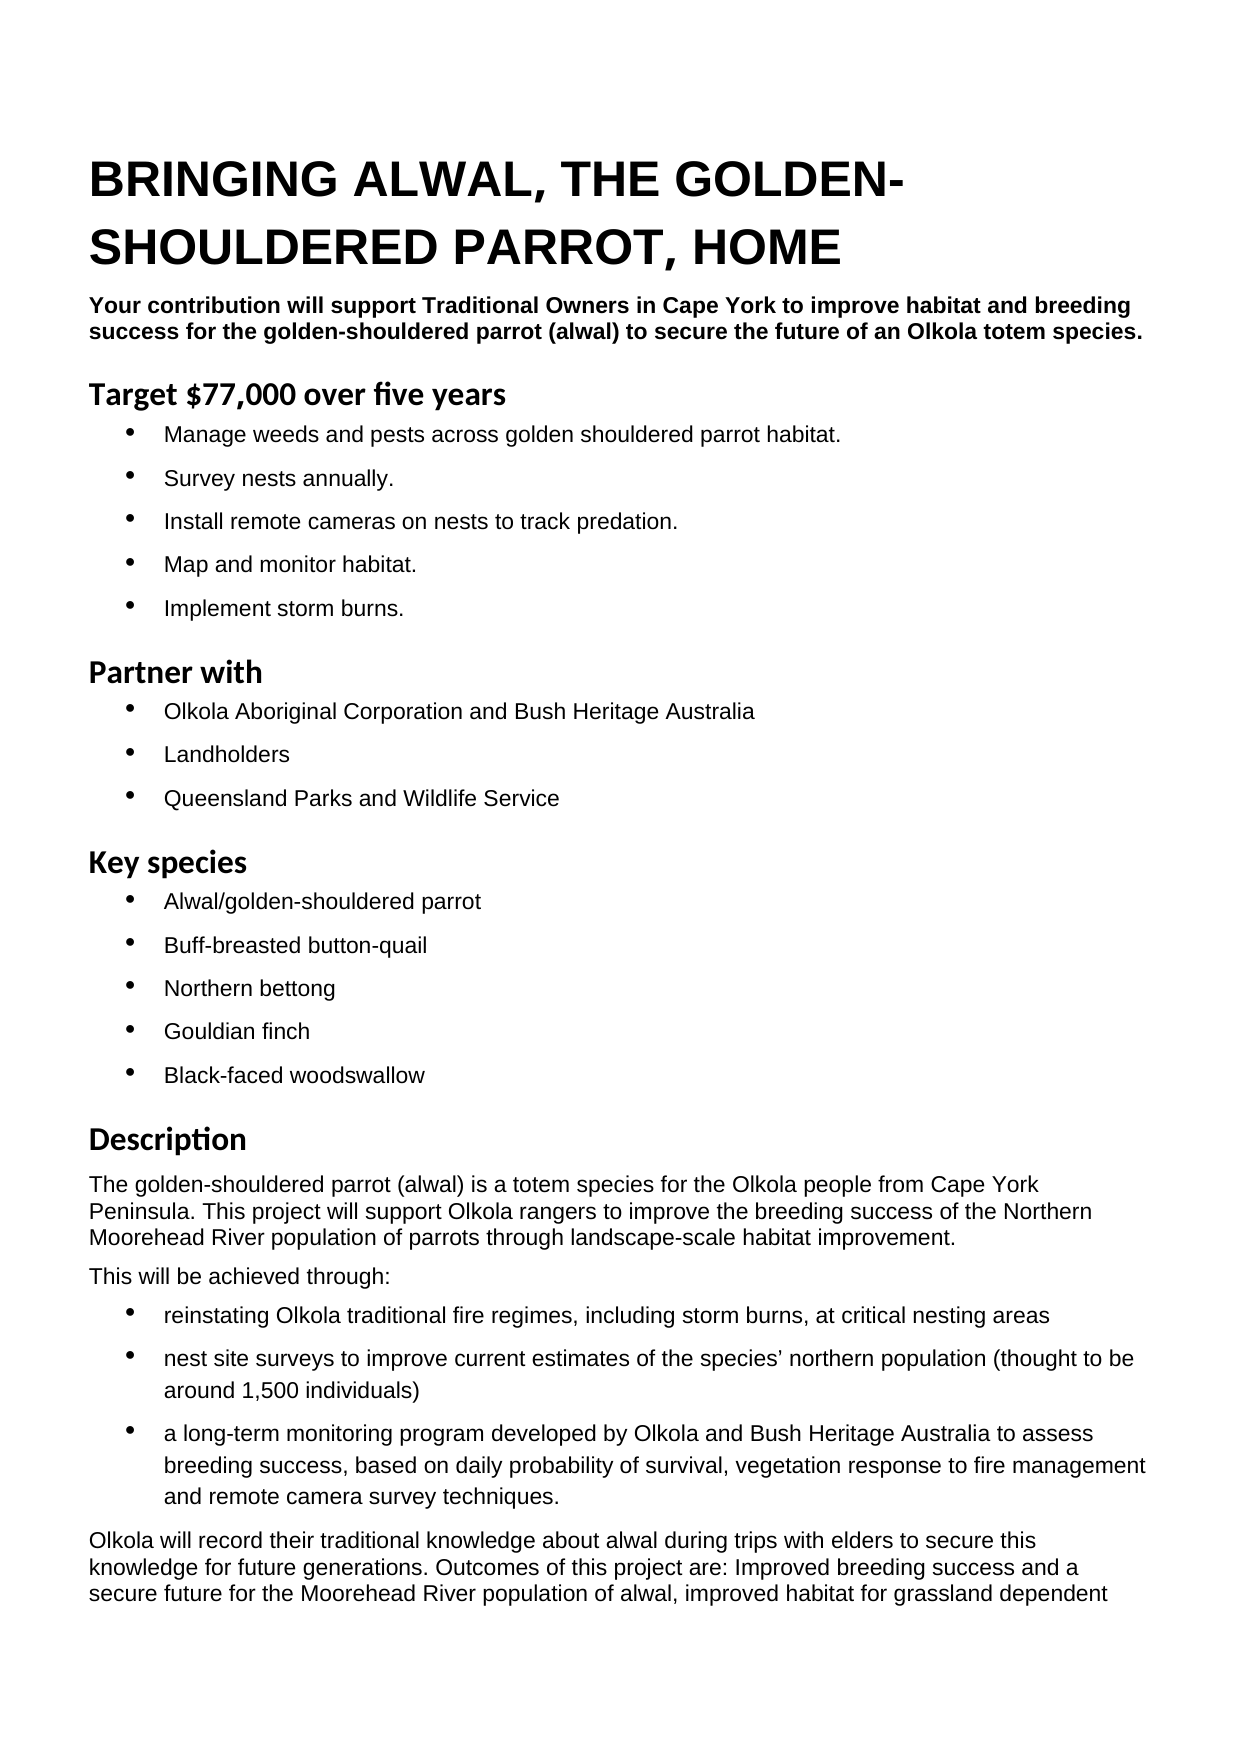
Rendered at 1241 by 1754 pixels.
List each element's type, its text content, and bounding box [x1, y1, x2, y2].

text Queensland Parks and Wildlife Service [126, 785, 1152, 811]
text Gouldian finch [126, 1018, 1152, 1045]
subtitle Target $77,000 over five years [89, 369, 1152, 415]
text Map and monitor habitat. [126, 551, 1152, 578]
text Survey nests annually. [126, 464, 1152, 491]
text This will be achieved through: [89, 1263, 1152, 1289]
text Implement storm burns. [126, 594, 1152, 621]
subtitle Description [89, 1118, 1152, 1159]
text Landholders [126, 741, 1152, 768]
subtitle Key species [89, 841, 1152, 882]
text Northern bettong [126, 975, 1152, 1001]
text Olkola Aboriginal Corporation and Bush Heritage Australia [126, 698, 1152, 724]
text nest site surveys to improve current estimates of the species’ northern population (thought to be around 1,500 individuals) [126, 1345, 1152, 1403]
text a long-term monitoring program developed by Olkola and Bush Heritage Australia to assess breeding success, based on daily probability of survival, vegetation response to fire management and remote camera survey techniques. [126, 1420, 1152, 1509]
text Your contribution will support Traditional Owners in Cape York to improve habitat and breeding success for the golden-shouldered parrot (alwal) to secure the future of an Olkola totem species. [89, 292, 1152, 344]
text Black-faced woodswallow [126, 1062, 1152, 1088]
subtitle Partner with [89, 651, 1152, 692]
text Buff-breasted button-quail [126, 932, 1152, 958]
text Manage weeds and pests across golden shouldered parrot habitat. [126, 421, 1152, 448]
text Install remote cameras on nests to track predation. [126, 508, 1152, 534]
text reinstating Olkola traditional fire regimes, including storm burns, at critical nesting areas [126, 1302, 1152, 1328]
text Alwal/golden-shouldered parrot [126, 888, 1152, 915]
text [89, 1527, 1152, 1606]
text The golden-shouldered parrot (alwal) is a totem species for the Olkola people from Cape York Peninsula. This project will support Olkola rangers to improve the breeding success of the Northern Moorehead River population of parrots through landscape-scale habitat improvement. [89, 1171, 1152, 1251]
subtitle bringing alwal, the golden-shouldered parrot, home [89, 143, 1152, 279]
